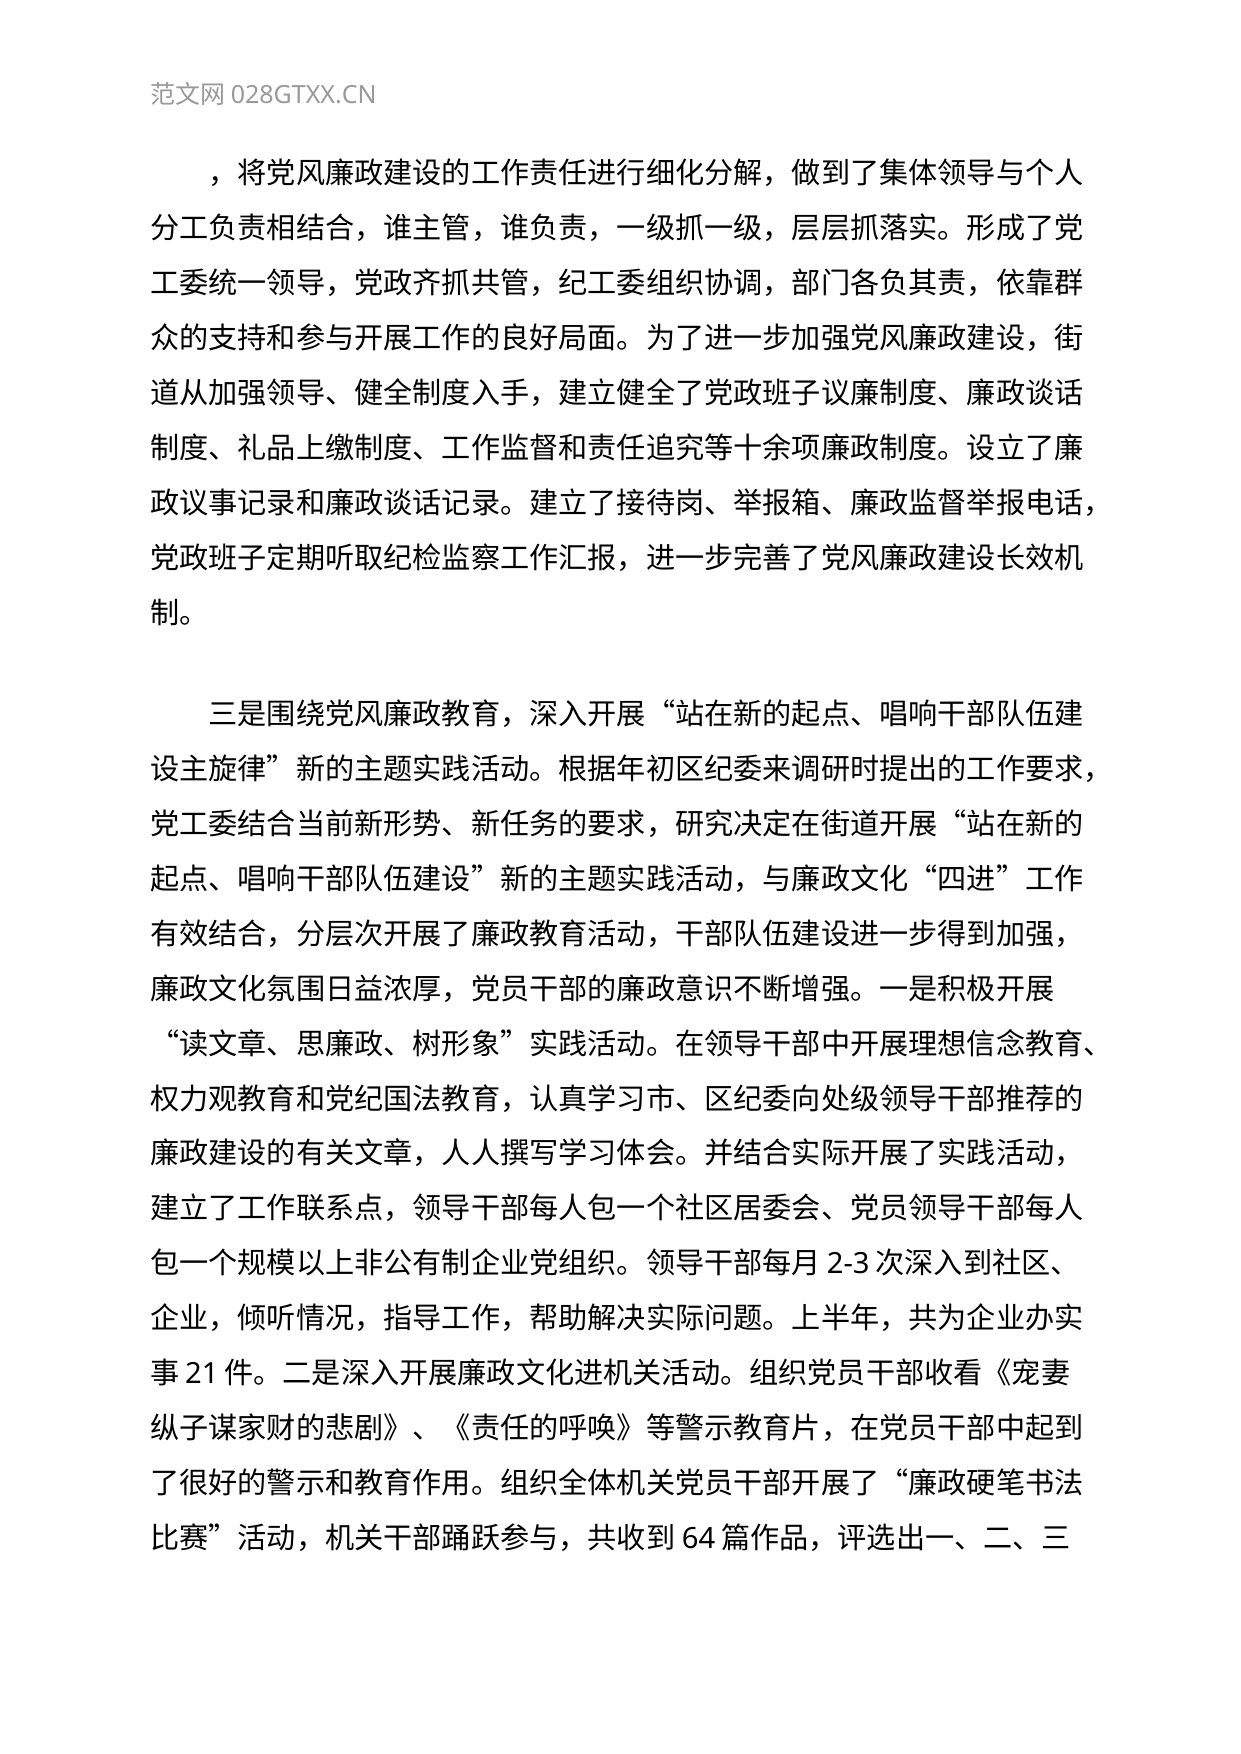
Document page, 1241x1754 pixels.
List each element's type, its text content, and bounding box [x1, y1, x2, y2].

text ，将党风廉政建设的工作责任进行细化分解，做到了集体领导与个人分工负责相结合，谁主管，谁负责，一级抓一级，层层抓落实。形成了党工委统一领导，党政齐抓共管，纪工委组织协调，部门各负其责，依靠群众的支持和参与开展工作的良好局面。为了进一步加强党风廉政建设，街道从加强领导、健全制度入手，建立健全了党政班子议廉制度、廉政谈话制度、礼品上缴制度、工作监督和责任追究等十余项廉政制度。设立了廉政议事记录和廉政谈话记录。建立了接待岗、举报箱、廉政监督举报电话，党政班子定期听取纪检监察工作汇报，进一步完善了党风廉政建设长效机制。 [150, 150, 1090, 631]
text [150, 691, 1090, 1557]
